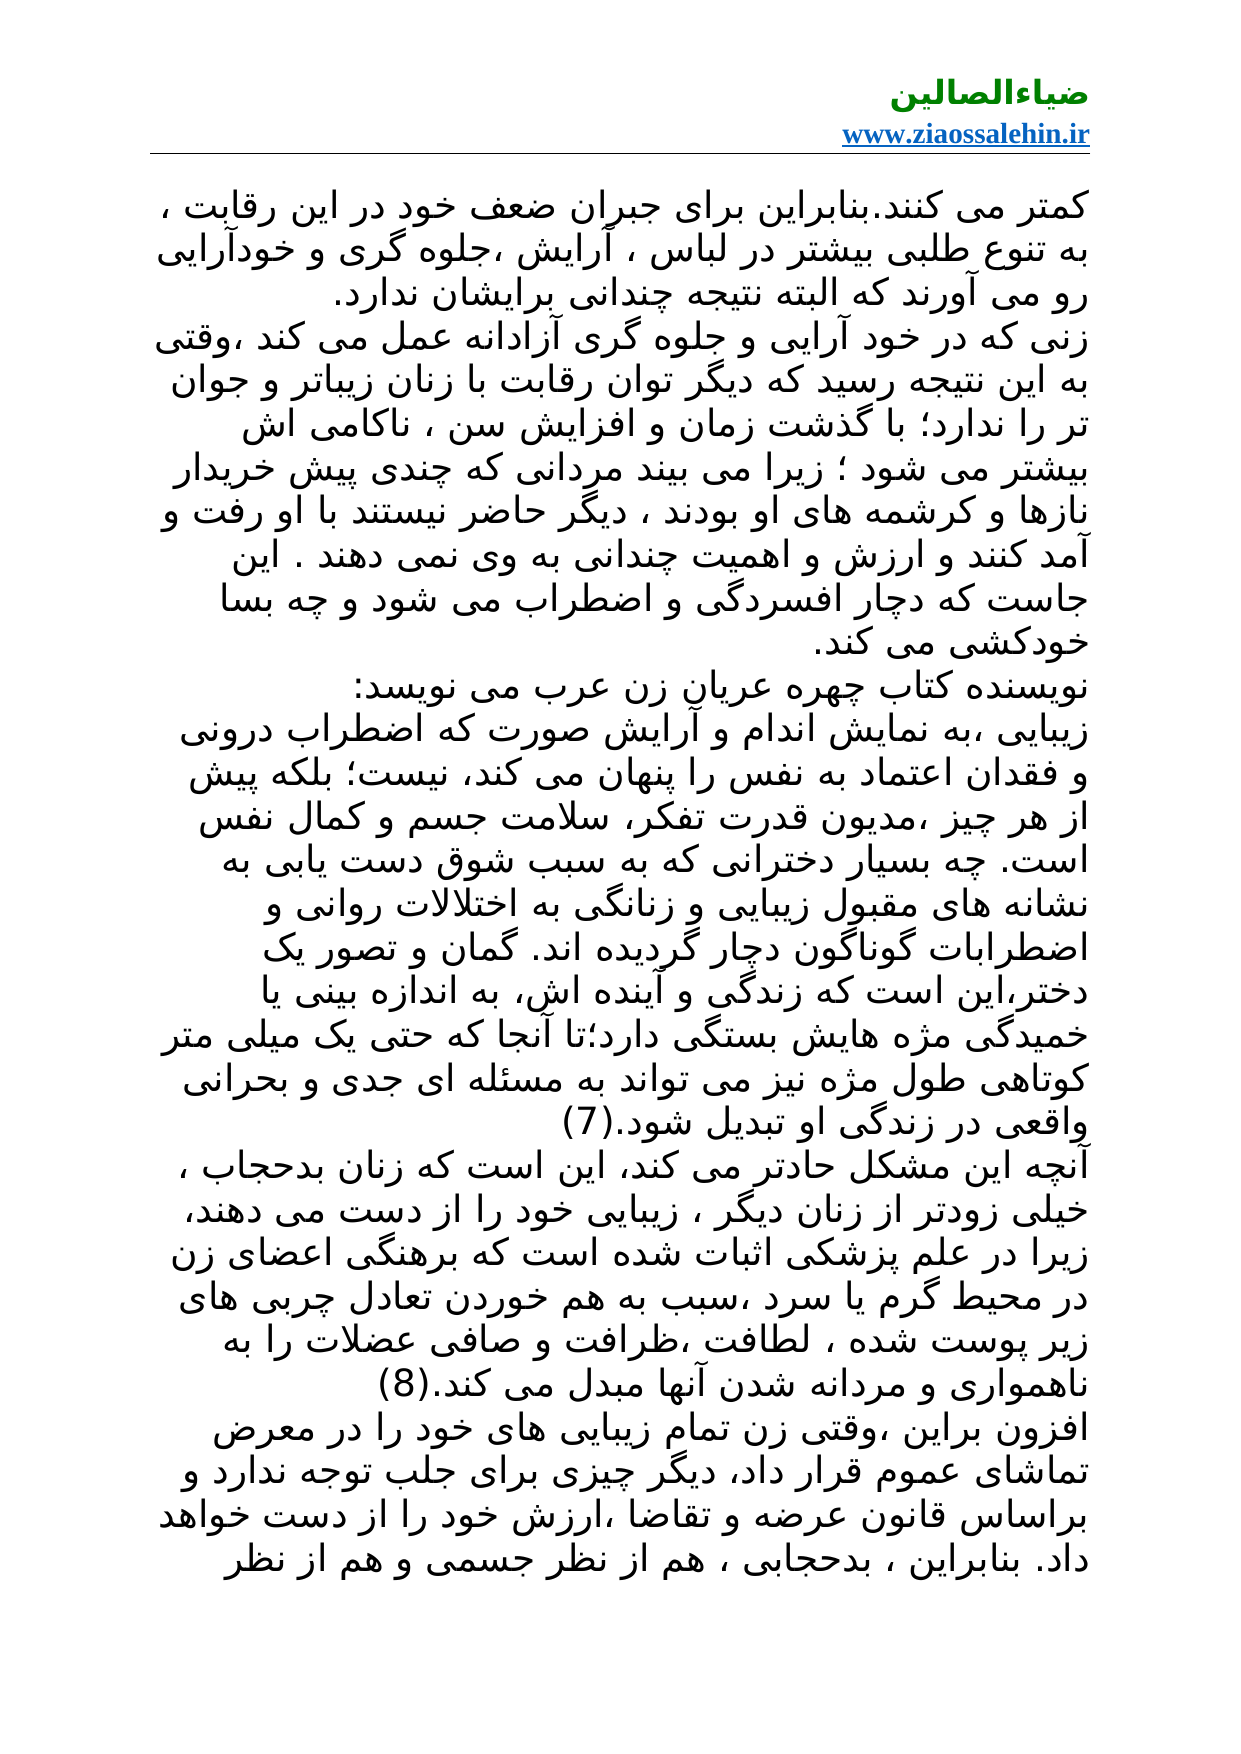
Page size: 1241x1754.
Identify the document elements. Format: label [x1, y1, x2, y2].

text [150, 183, 1090, 1580]
